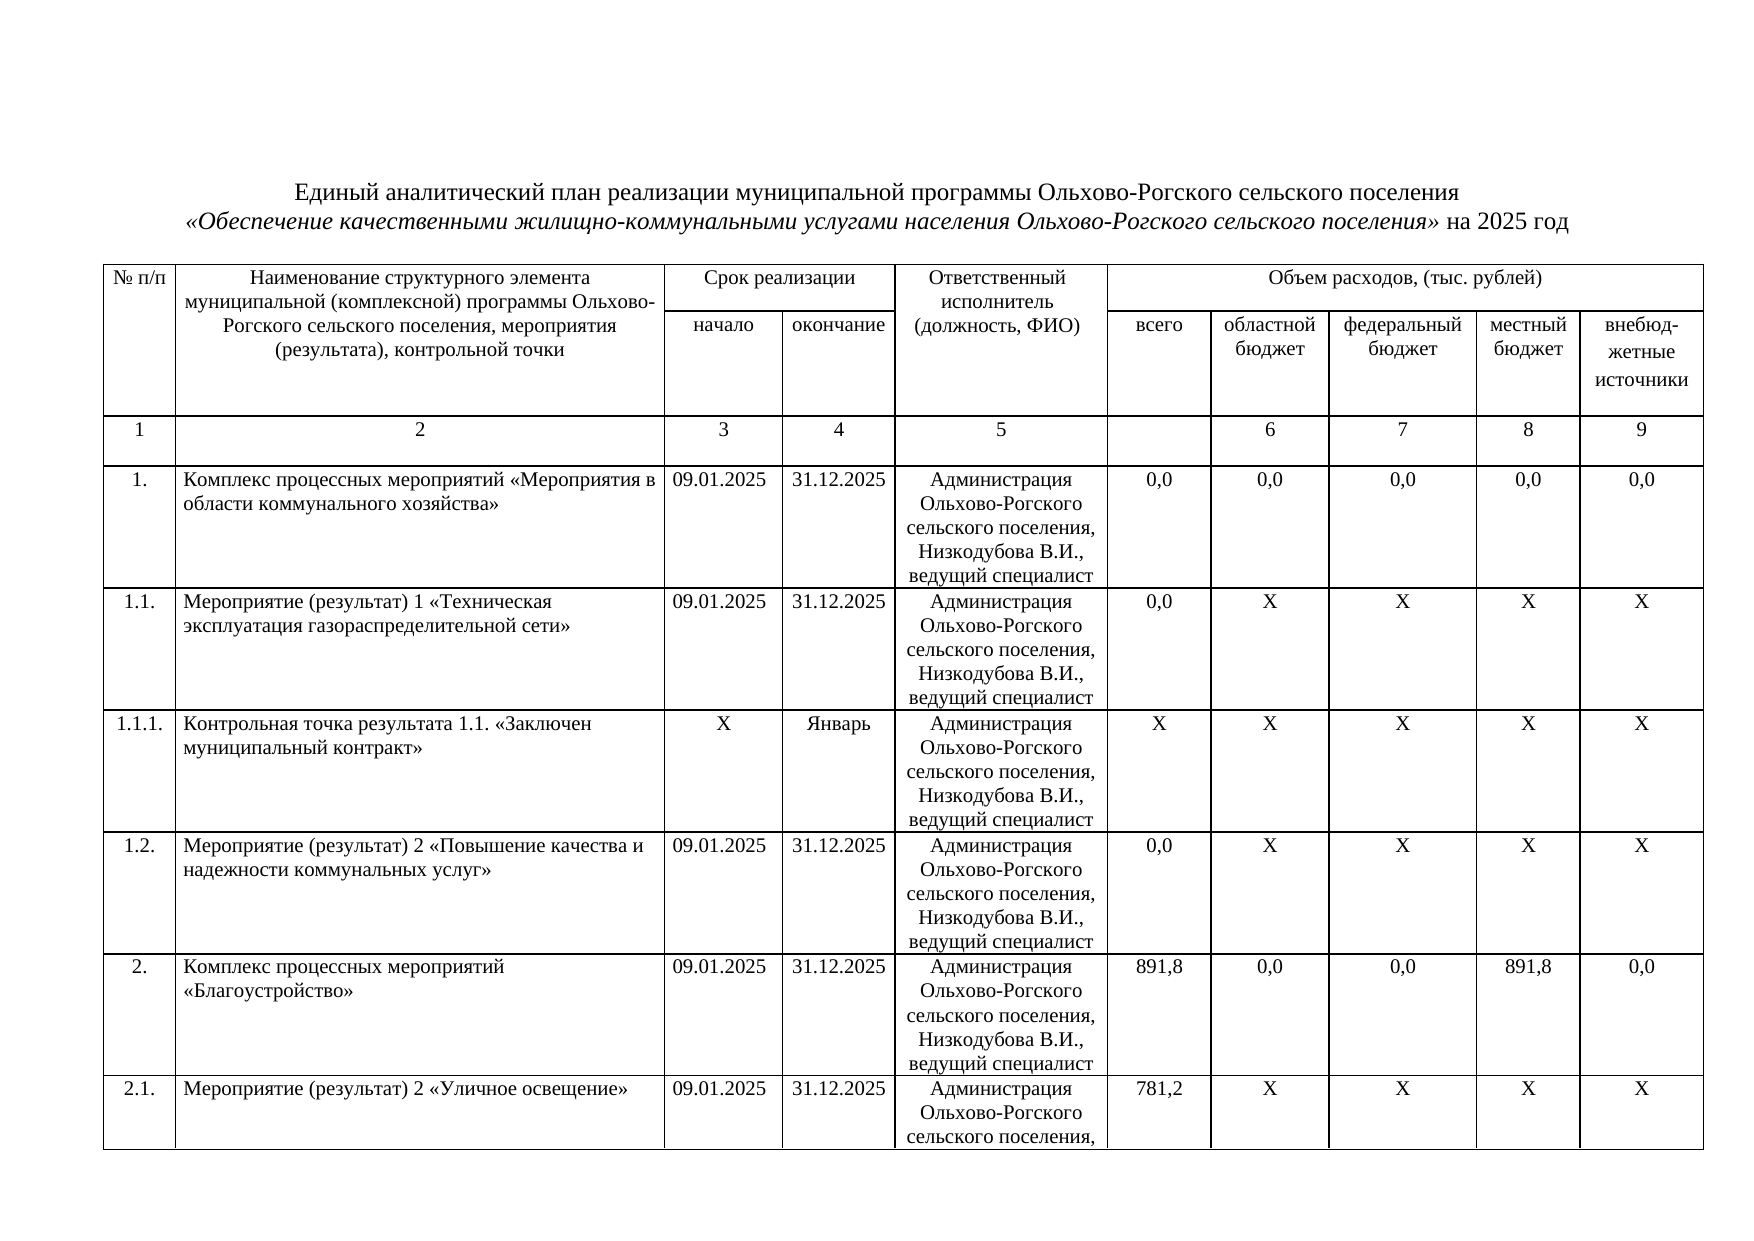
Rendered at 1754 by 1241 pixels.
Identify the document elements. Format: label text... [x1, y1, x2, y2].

table_cell 0,0 [1330, 955, 1476, 1075]
table_cell 0,0 [1581, 467, 1703, 587]
table_cell окончание [783, 312, 894, 415]
table_cell 09.01.2025 [665, 1076, 782, 1148]
table_header Объем расходов, (тыс. рублей) [1108, 265, 1703, 310]
table_cell 0,0 [1477, 467, 1579, 587]
table_header № п/п [104, 265, 175, 415]
table_cell Х [1108, 711, 1210, 831]
table_cell Х [665, 711, 782, 831]
table_cell [1108, 417, 1210, 465]
table_cell 0,0 [1212, 467, 1328, 587]
table_cell Мероприятие (результат) 2 «Уличное освещение» [176, 1076, 664, 1148]
table_cell 31.12.2025 [783, 1076, 894, 1148]
table_cell Х [1581, 1076, 1703, 1148]
table_cell 7 [1330, 417, 1476, 465]
table_cell федеральный бюджет [1330, 312, 1476, 415]
table_cell 8 [1477, 417, 1579, 465]
table_header Наименование структурного элемента муниципальной (комплексной) программы Ольхово-Рогского сельского поселения, мероприятия (результата), контрольной точки [176, 265, 664, 415]
table_cell Комплекс процессных мероприятий «Благоустройство» [176, 955, 664, 1075]
table_cell Администрация Ольхово-Рогского сельского поселения, Низкодубова В.И., ведущий специалист [896, 589, 1107, 709]
table_cell Х [1477, 833, 1579, 953]
table_cell 891,8 [1477, 955, 1579, 1075]
table_header Срок реализации [665, 265, 894, 310]
table_cell 31.12.2025 [783, 833, 894, 953]
table_cell 0,0 [1108, 467, 1210, 587]
table_cell Х [1581, 833, 1703, 953]
table_cell Январь [783, 711, 894, 831]
table_cell Х [1212, 833, 1328, 953]
table_cell начало [665, 312, 782, 415]
table_cell Х [1330, 1076, 1476, 1148]
table_cell 6 [1212, 417, 1328, 465]
table_cell областной бюджет [1212, 312, 1328, 415]
table_cell Х [1212, 1076, 1328, 1148]
table_cell Х [1330, 833, 1476, 953]
table_cell внебюд-жетные источники [1581, 312, 1703, 415]
text Единый аналитический план реализации муниципальной программы Ольхово-Рогского сельского поселения [118, 177, 1636, 206]
table_cell Х [1477, 589, 1579, 709]
table_cell 1 [104, 417, 175, 465]
table_cell 31.12.2025 [783, 589, 894, 709]
table_cell Администрация Ольхово-Рогского сельского поселения, Низкодубова В.И., ведущий специалист [896, 467, 1107, 587]
table_cell 31.12.2025 [783, 467, 894, 587]
table_cell Мероприятие (результат) 1 «Техническая эксплуатация газораспределительной сети» [176, 589, 664, 709]
table_cell 0,0 [1330, 467, 1476, 587]
table_cell Администрация Ольхово-Рогского сельского поселения, Низкодубова В.И., ведущий специалист [896, 955, 1107, 1075]
table_cell Администрация Ольхово-Рогского сельского поселения, Низкодубова В.И., ведущий специалист [896, 711, 1107, 831]
text «Обеспечение качественными жилищно-коммунальными услугами населения Ольхово-Рогского сельского поселения» на 2025 год [118, 206, 1636, 235]
table_cell 2.1. [104, 1076, 175, 1148]
table_cell Х [1581, 711, 1703, 831]
table_cell Мероприятие (результат) 2 «Повышение качества и надежности коммунальных услуг» [176, 833, 664, 953]
table_cell Х [1212, 711, 1328, 831]
table_cell 09.01.2025 [665, 467, 782, 587]
table_cell 2. [104, 955, 175, 1075]
table_cell Х [1212, 589, 1328, 709]
table_cell 09.01.2025 [665, 589, 782, 709]
table_cell Х [1477, 711, 1579, 831]
table_cell 09.01.2025 [665, 955, 782, 1075]
table_cell Комплекс процессных мероприятий «Мероприятия в области коммунального хозяйства» [176, 467, 664, 587]
table_cell всего [1108, 312, 1210, 415]
table_cell 9 [1581, 417, 1703, 465]
table_cell 4 [783, 417, 894, 465]
table_cell Х [1330, 589, 1476, 709]
table_cell Х [1330, 711, 1476, 831]
table_cell 2 [176, 417, 664, 465]
table_cell 1.1.1. [104, 711, 175, 831]
table_cell 0,0 [1108, 589, 1210, 709]
table_cell 891,8 [1108, 955, 1210, 1075]
table_cell Х [1581, 589, 1703, 709]
table_cell 0,0 [1108, 833, 1210, 953]
table_cell 3 [665, 417, 782, 465]
table_cell 1.1. [104, 589, 175, 709]
table_cell 1. [104, 467, 175, 587]
table_cell 31.12.2025 [783, 955, 894, 1075]
table_cell Администрация Ольхово-Рогского сельского поселения, Низкодубова В.И., ведущий специалист [896, 833, 1107, 953]
table_cell 09.01.2025 [665, 833, 782, 953]
table_cell Х [1477, 1076, 1579, 1148]
table_header Ответственный исполнитель (должность, ФИО) [896, 265, 1107, 415]
table_cell Администрация Ольхово-Рогского сельского поселения, Низкодубова В.И., ведущий специалист [896, 1076, 1107, 1148]
table_cell местный бюджет [1477, 312, 1579, 415]
table_cell Контрольная точка результата 1.1. «Заключен муниципальный контракт» [176, 711, 664, 831]
table_cell 0,0 [1581, 955, 1703, 1075]
table_cell 781,2 [1108, 1076, 1210, 1148]
table_cell 5 [896, 417, 1107, 465]
table_cell 1.2. [104, 833, 175, 953]
table_cell 0,0 [1212, 955, 1328, 1075]
